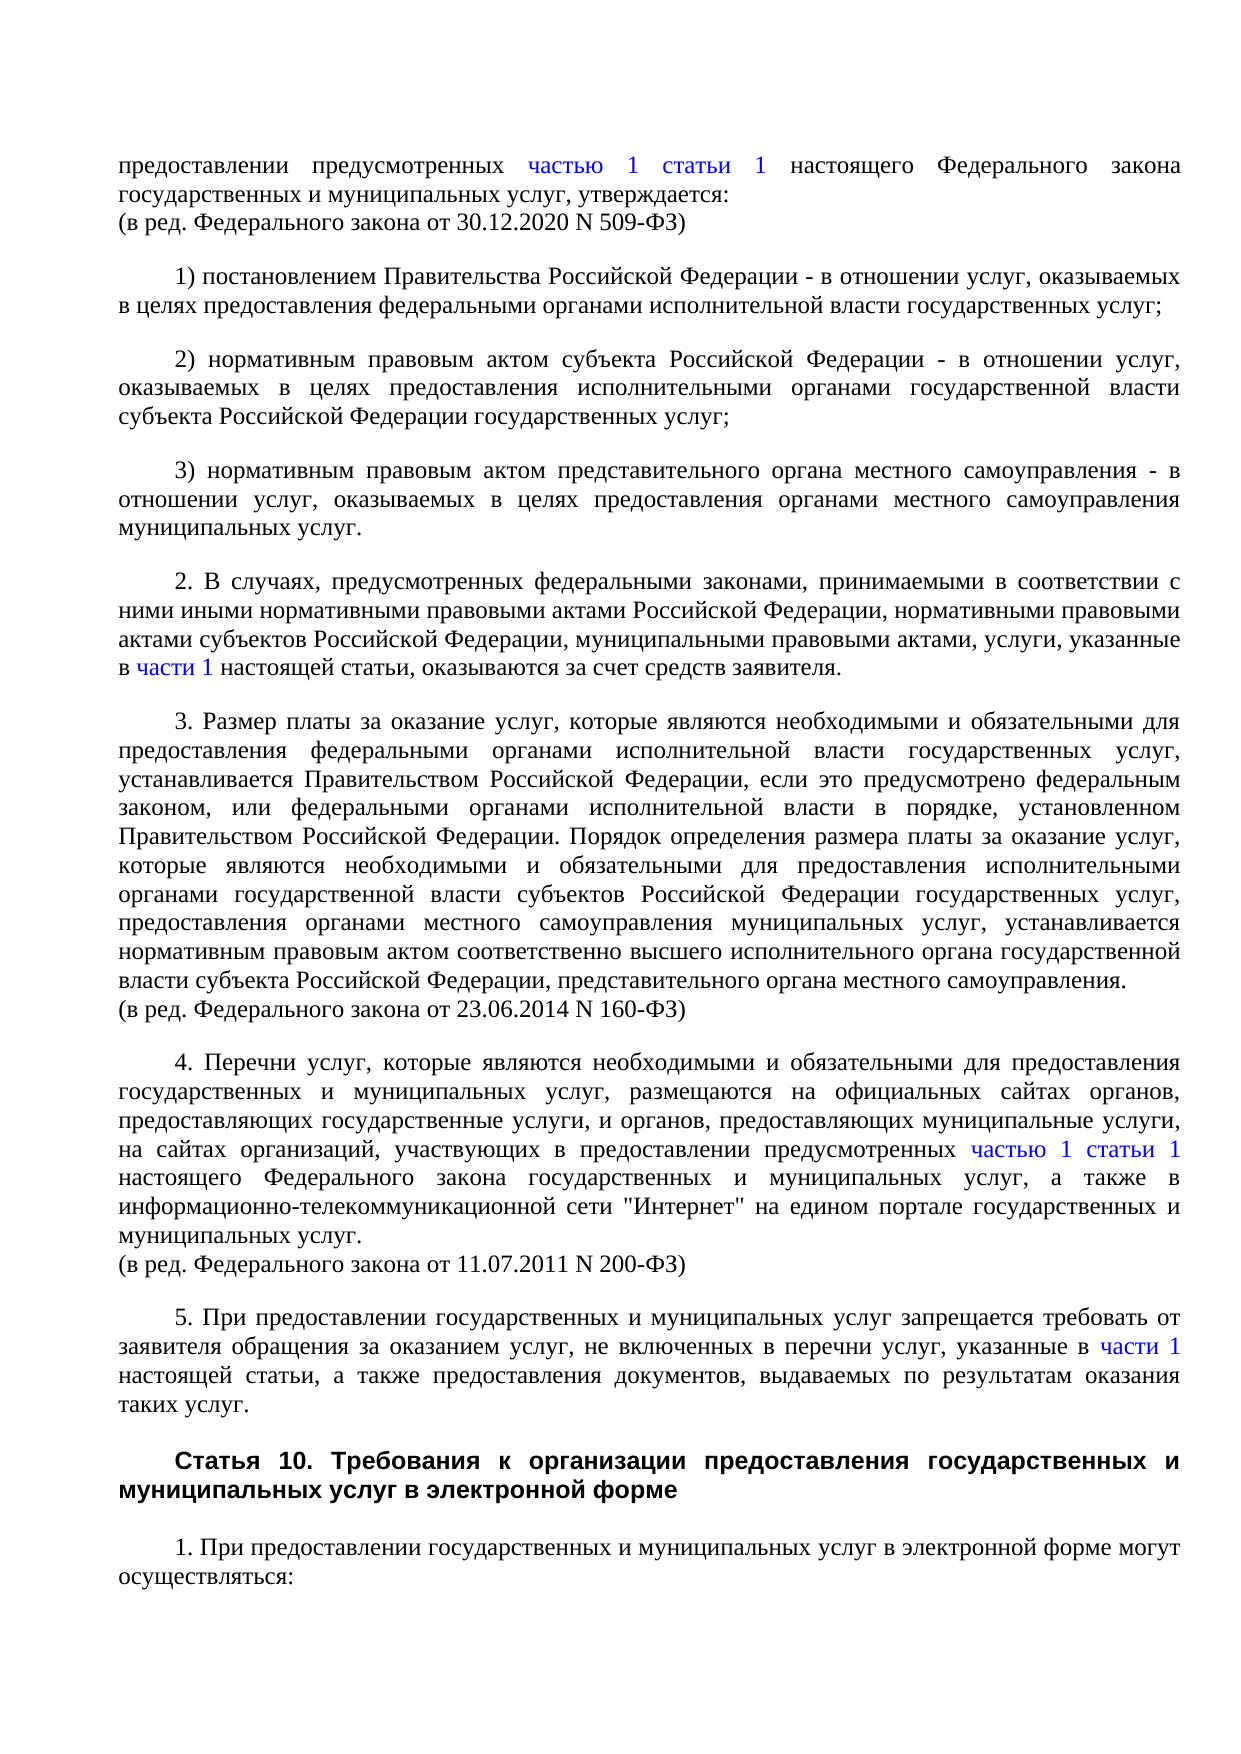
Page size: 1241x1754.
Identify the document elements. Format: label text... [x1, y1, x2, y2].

text 1) постановлением Правительства Российской Федерации - в отношении услуг, оказываемых в целях предоставления федеральными органами исполнительной власти государственных услуг; [118, 261, 1181, 319]
text 4. Перечни услуг, которые являются необходимыми и обязательными для предоставления государственных и муниципальных услуг, размещаются на официальных сайтах органов, предоставляющих государственные услуги, и органов, предоставляющих муниципальные услуги, на сайтах организаций, участвующих в предоставлении предусмотренных частью 1 статьи 1 настоящего Федерального закона государственных и муниципальных услуг, а также в информационно-телекоммуникационной сети "Интернет" на едином портале государственных и муниципальных услуг. [118, 1047, 1181, 1249]
text (в ред. Федерального закона от 11.07.2011 N 200-ФЗ) [118, 1249, 1181, 1277]
text 2. В случаях, предусмотренных федеральными законами, принимаемыми в соответствии с ними иными нормативными правовыми актами Российской Федерации, нормативными правовыми актами субъектов Российской Федерации, муниципальными правовыми актами, услуги, указанные в части 1 настоящей статьи, оказываются за счет средств заявителя. [118, 566, 1181, 681]
text 3) нормативным правовым актом представительного органа местного самоуправления - в отношении услуг, оказываемых в целях предоставления органами местного самоуправления муниципальных услуг. [118, 455, 1181, 541]
text 2) нормативным правовым актом субъекта Российской Федерации - в отношении услуг, оказываемых в целях предоставления исполнительными органами государственной власти субъекта Российской Федерации государственных услуг; [118, 344, 1181, 430]
text 3. Размер платы за оказание услуг, которые являются необходимыми и обязательными для предоставления федеральными органами исполнительной власти государственных услуг, устанавливается Правительством Российской Федерации, если это предусмотрено федеральным законом, или федеральными органами исполнительной власти в порядке, установленном Правительством Российской Федерации. Порядок определения размера платы за оказание услуг, которые являются необходимыми и обязательными для предоставления исполнительными органами государственной власти субъектов Российской Федерации государственных услуг, предоставления органами местного самоуправления муниципальных услуг, устанавливается нормативным правовым актом соответственно высшего исполнительного органа государственной власти субъекта Российской Федерации, представительного органа местного самоуправления. [118, 706, 1181, 994]
text 1. При предоставлении государственных и муниципальных услуг в электронной форме могут осуществляться: [118, 1532, 1181, 1590]
text (в ред. Федерального закона от 30.12.2020 N 509-ФЗ) [118, 207, 1181, 236]
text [118, 150, 1181, 207]
text (в ред. Федерального закона от 23.06.2014 N 160-ФЗ) [118, 994, 1181, 1022]
title Статья 10. Требования к организации предоставления государственных и муниципальных услуг в электронной форме [118, 1446, 1181, 1504]
text 5. При предоставлении государственных и муниципальных услуг запрещается требовать от заявителя обращения за оказанием услуг, не включенных в перечни услуг, указанные в части 1 настоящей статьи, а также предоставления документов, выдаваемых по результатам оказания таких услуг. [118, 1302, 1181, 1417]
